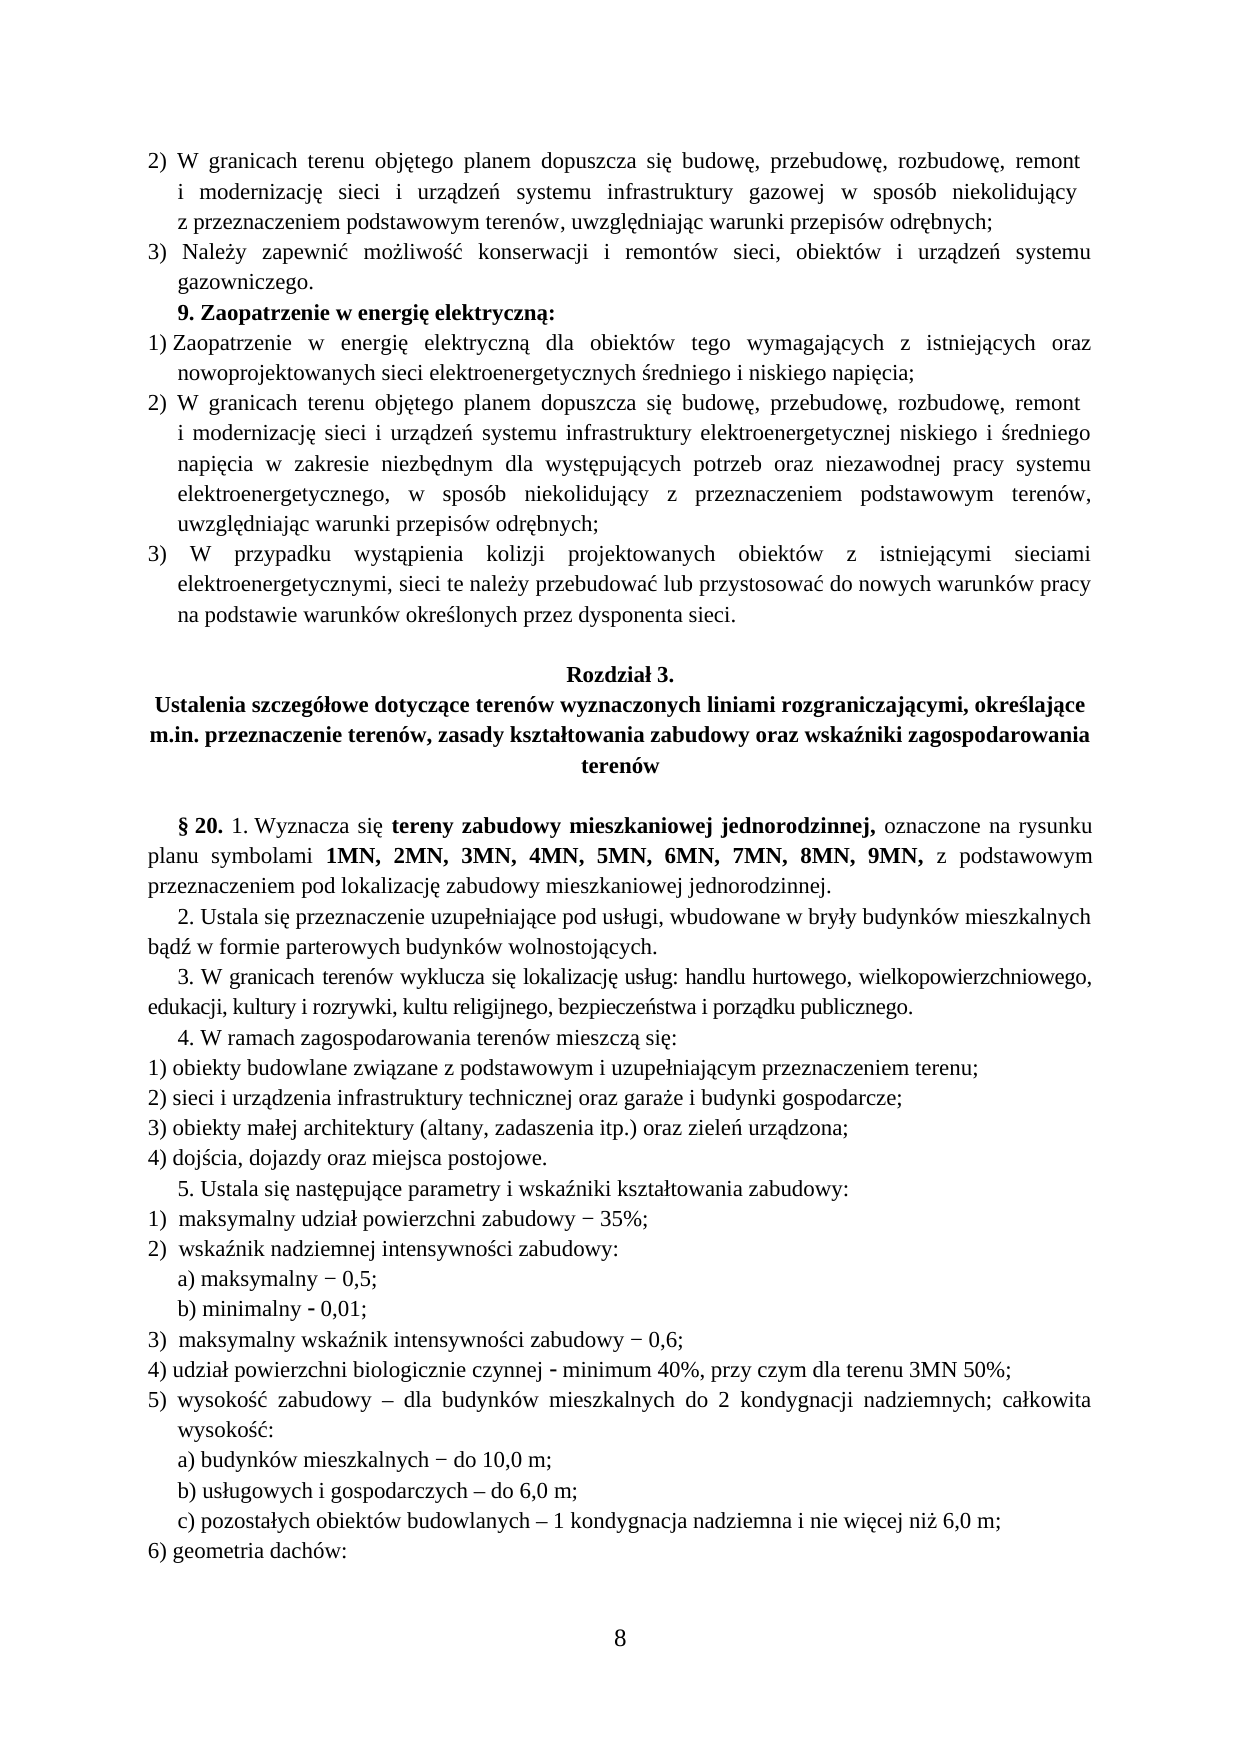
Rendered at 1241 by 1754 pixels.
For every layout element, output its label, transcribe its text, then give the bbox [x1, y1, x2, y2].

text 3) maksymalny wskaźnik intensywności zabudowy − 0,6; [148, 1326, 1093, 1352]
text 5. Ustala się następujące parametry i wskaźniki kształtowania zabudowy: [148, 1175, 1093, 1201]
text 5) wysokość zabudowy – dla budynków mieszkalnych do 2 kondygnacji nadziemnych; całkowita wysokość: [148, 1386, 1093, 1443]
text § 20. 1. Wyznacza się tereny zabudowy mieszkaniowej jednorodzinnej, oznaczone na rysunku planu symbolami 1MN, 2MN, 3MN, 4MN, 5MN, 6MN, 7MN, 8MN, 9MN, z podstawowym przeznaczeniem pod lokalizację zabudowy mieszkaniowej jednorodzinnej. [148, 812, 1093, 899]
text 4) dojścia, dojazdy oraz miejsca postojowe. [148, 1144, 1093, 1171]
text 9. Zaopatrzenie w energię elektryczną: [148, 299, 1093, 325]
text a) budynków mieszkalnych − do 10,0 m; [177, 1447, 1093, 1473]
text 2) wskaźnik nadziemnej intensywności zabudowy: [148, 1235, 1093, 1261]
text 4. W ramach zagospodarowania terenów mieszczą się: [148, 1024, 1093, 1050]
text 3) Należy zapewnić możliwość konserwacji i remontów sieci, obiektów i urządzeń systemu gazowniczego. [148, 238, 1093, 295]
text 3) W przypadku wystąpienia kolizji projektowanych obiektów z istniejącymi sieciami elektroenergetycznymi, sieci te należy przebudować lub przystosować do nowych warunków pracy na podstawie warunków określonych przez dysponenta sieci. [148, 540, 1093, 627]
text 1) obiekty budowlane związane z podstawowym i uzupełniającym przeznaczeniem terenu; [148, 1054, 1093, 1080]
text b) minimalny 0,01; [148, 1296, 1093, 1322]
text 1) Zaopatrzenie w energię elektryczną dla obiektów tego wymagających z istniejących oraz nowoprojektowanych sieci elektroenergetycznych średniego i niskiego napięcia; [148, 329, 1093, 385]
text c) pozostałych obiektów budowlanych – 1 kondygnacja nadziemna i nie więcej niż 6,0 m; [177, 1507, 1093, 1533]
text 3) obiekty małej architektury (altany, zadaszenia itp.) oraz zieleń urządzona; [148, 1114, 1093, 1141]
text Rozdział 3. [148, 661, 1093, 687]
text b) usługowych i gospodarczych – do 6,0 m; [177, 1477, 1093, 1503]
text 2) sieci i urządzenia infrastruktury technicznej oraz garaże i budynki gospodarcze; [148, 1084, 1093, 1110]
text Ustalenia szczegółowe dotyczące terenów wyznaczonych liniami rozgraniczającymi, określające m.in. przeznaczenie terenów, zasady kształtowania zabudowy oraz wskaźniki zagospodarowania terenów [148, 691, 1093, 778]
text 2. Ustala się przeznaczenie uzupełniające pod usługi, wbudowane w bryły budynków mieszkalnych bądź w formie parterowych budynków wolnostojących. [148, 903, 1093, 959]
text 6) geometria dachów: [148, 1537, 1093, 1563]
text 3. W granicach terenów wyklucza się lokalizację usług: handlu hurtowego, wielkopowierzchniowego, edukacji, kultury i rozrywki, kultu religijnego, bezpieczeństwa i porządku publicznego. [148, 963, 1093, 1020]
text 4) udział powierzchni biologicznie czynnej minimum 40%, przy czym dla terenu 3MN 50%; [148, 1356, 1093, 1382]
text 1) maksymalny udział powierzchni zabudowy − 35%; [148, 1205, 1093, 1231]
text a) maksymalny − 0,5; [177, 1265, 1093, 1292]
text 2) W granicach terenu objętego planem dopuszcza się budowę, przebudowę, rozbudowę, remont i modernizację sieci i urządzeń systemu infrastruktury elektroenergetycznej niskiego i średniego napięcia w zakresie niezbędnym dla występujących potrzeb oraz niezawodnej pracy systemu elektroenergetycznego, w sposób niekolidujący z przeznaczeniem podstawowym terenów, uwzględniając warunki przepisów odrębnych; [148, 389, 1093, 536]
text 2) W granicach terenu objętego planem dopuszcza się budowę, przebudowę, rozbudowę, remont i modernizację sieci i urządzeń systemu infrastruktury gazowej w sposób niekolidujący z przeznaczeniem podstawowym terenów, uwzględniając warunki przepisów odrębnych; [148, 148, 1093, 234]
